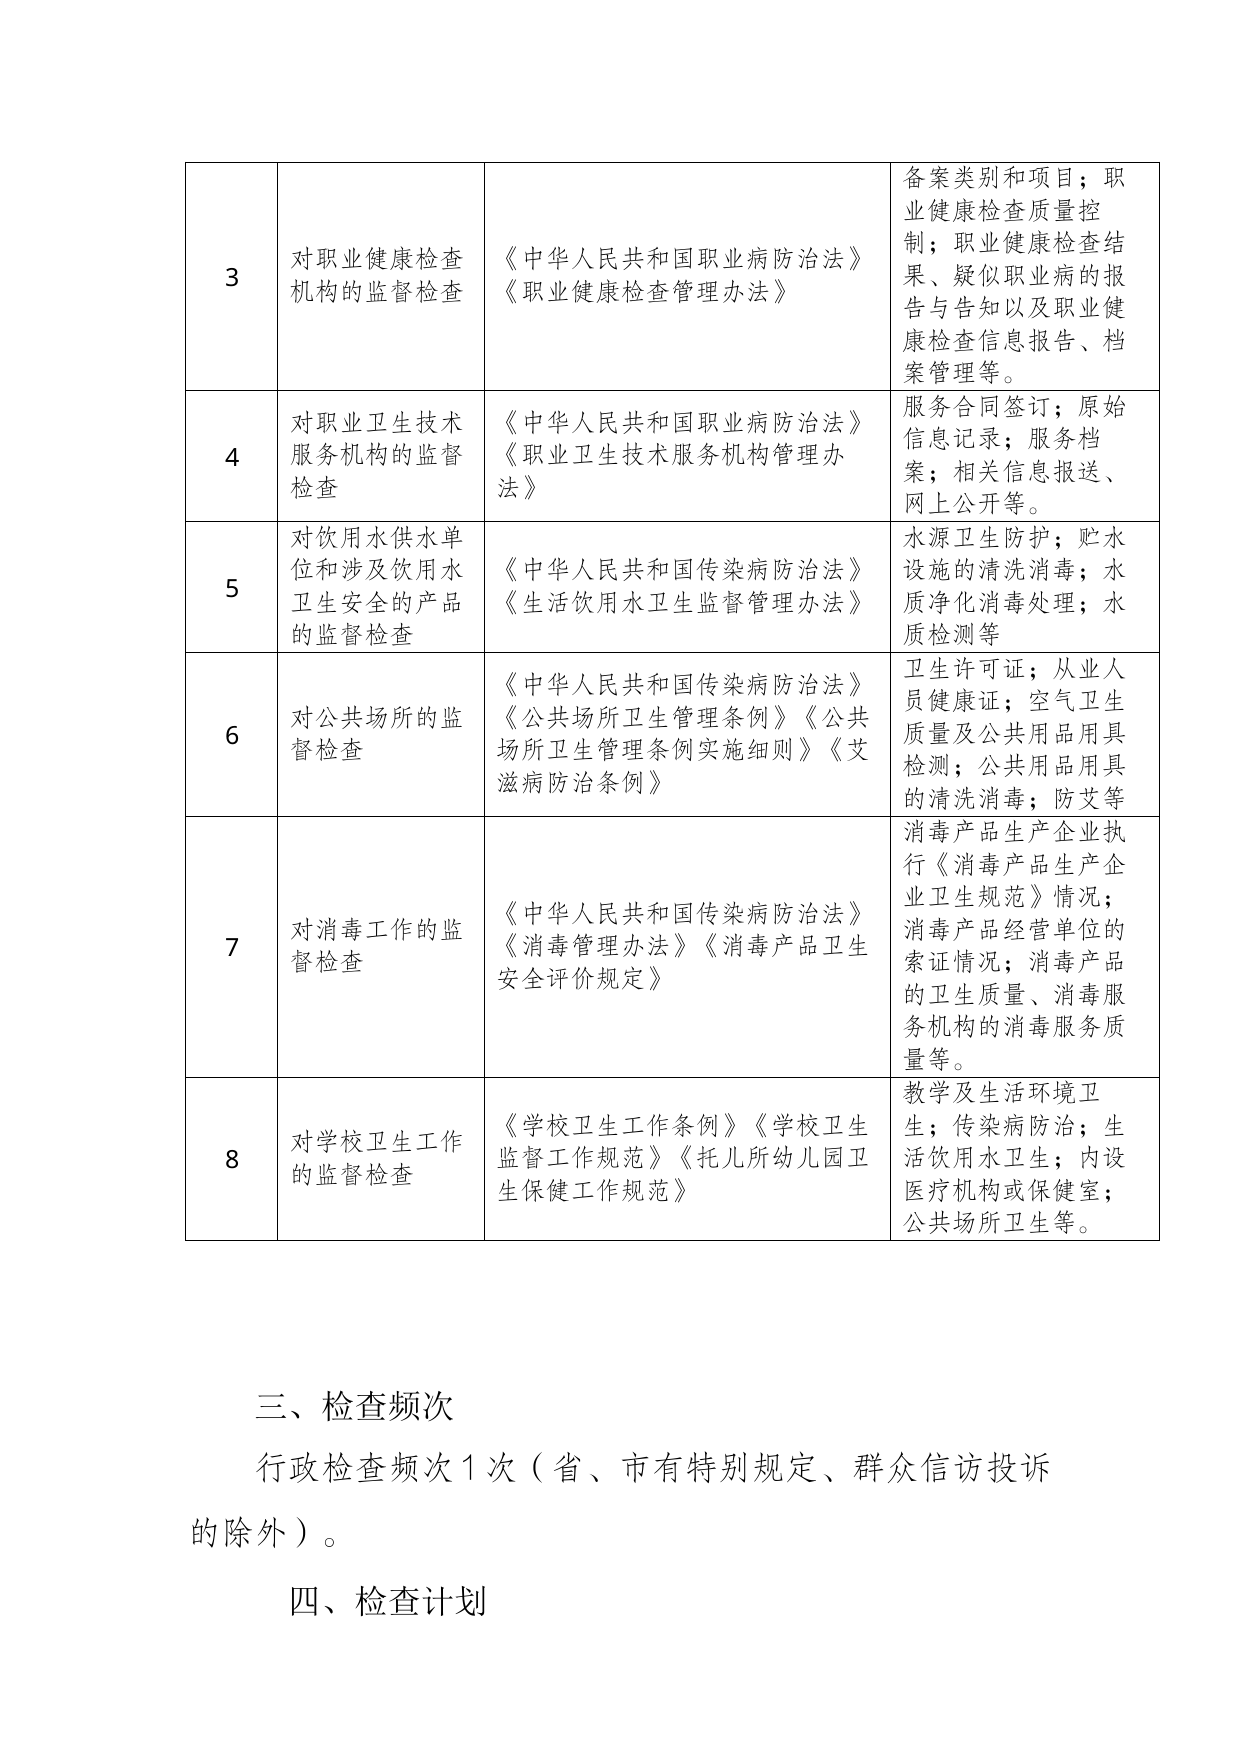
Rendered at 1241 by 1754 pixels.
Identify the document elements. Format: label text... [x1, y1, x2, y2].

table_cell 备案类别和项目；职业健康检查质量控制；职业健康检查结果、疑似职业病的报告与告知以及职业健康检查信息报告、档案管理等。 [891, 163, 1159, 390]
table_cell 4 [186, 391, 277, 521]
table_cell 对职业健康检查机构的监督检查 [278, 163, 484, 390]
table_cell 8 [186, 1078, 277, 1240]
table_cell 对公共场所的监督检查 [278, 653, 484, 816]
text 四、检查计划 [187, 1566, 1053, 1631]
table_cell 7 [186, 817, 277, 1077]
table_cell 《中华人民共和国职业病防治法》《职业卫生技术服务机构管理办法》 [485, 391, 890, 521]
table_cell 3 [186, 163, 277, 390]
text 行政检查频次1次（省、市有特别规定、群众信访投诉的除外）。 [187, 1436, 1053, 1566]
table_cell 对消毒工作的监督检查 [278, 817, 484, 1077]
table_cell 教学及生活环境卫生；传染病防治；生活饮用水卫生；内设医疗机构或保健室；公共场所卫生等。 [891, 1078, 1159, 1240]
text 三、检查频次 [187, 1371, 1053, 1436]
table_cell 卫生许可证；从业人员健康证；空气卫生质量及公共用品用具检测；公共用品用具的清洗消毒；防艾等 [891, 653, 1159, 816]
table_cell 水源卫生防护；贮水设施的清洗消毒；水质净化消毒处理；水质检测等 [891, 522, 1159, 652]
table_cell 6 [186, 653, 277, 816]
table_cell 《中华人民共和国传染病防治法》《生活饮用水卫生监督管理办法》 [485, 522, 890, 652]
table_cell 《学校卫生工作条例》《学校卫生监督工作规范》《托儿所幼儿园卫生保健工作规范》 [485, 1078, 890, 1240]
table_cell 对饮用水供水单位和涉及饮用水卫生安全的产品的监督检查 [278, 522, 484, 652]
table_cell 服务合同签订；原始信息记录；服务档案；相关信息报送、网上公开等。 [891, 391, 1159, 521]
table_cell 对学校卫生工作的监督检查 [278, 1078, 484, 1240]
table_cell 消毒产品生产企业执行《消毒产品生产企业卫生规范》情况；消毒产品经营单位的索证情况；消毒产品的卫生质量、消毒服务机构的消毒服务质量等。 [891, 817, 1159, 1077]
table_cell 5 [186, 522, 277, 652]
table_cell 《中华人民共和国传染病防治法》《消毒管理办法》《消毒产品卫生安全评价规定》 [485, 817, 890, 1077]
table_cell 对职业卫生技术服务机构的监督检查 [278, 391, 484, 521]
table_cell 《中华人民共和国传染病防治法》《公共场所卫生管理条例》《公共场所卫生管理条例实施细则》《艾滋病防治条例》 [485, 653, 890, 816]
table_cell 《中华人民共和国职业病防治法》《职业健康检查管理办法》 [485, 163, 890, 390]
